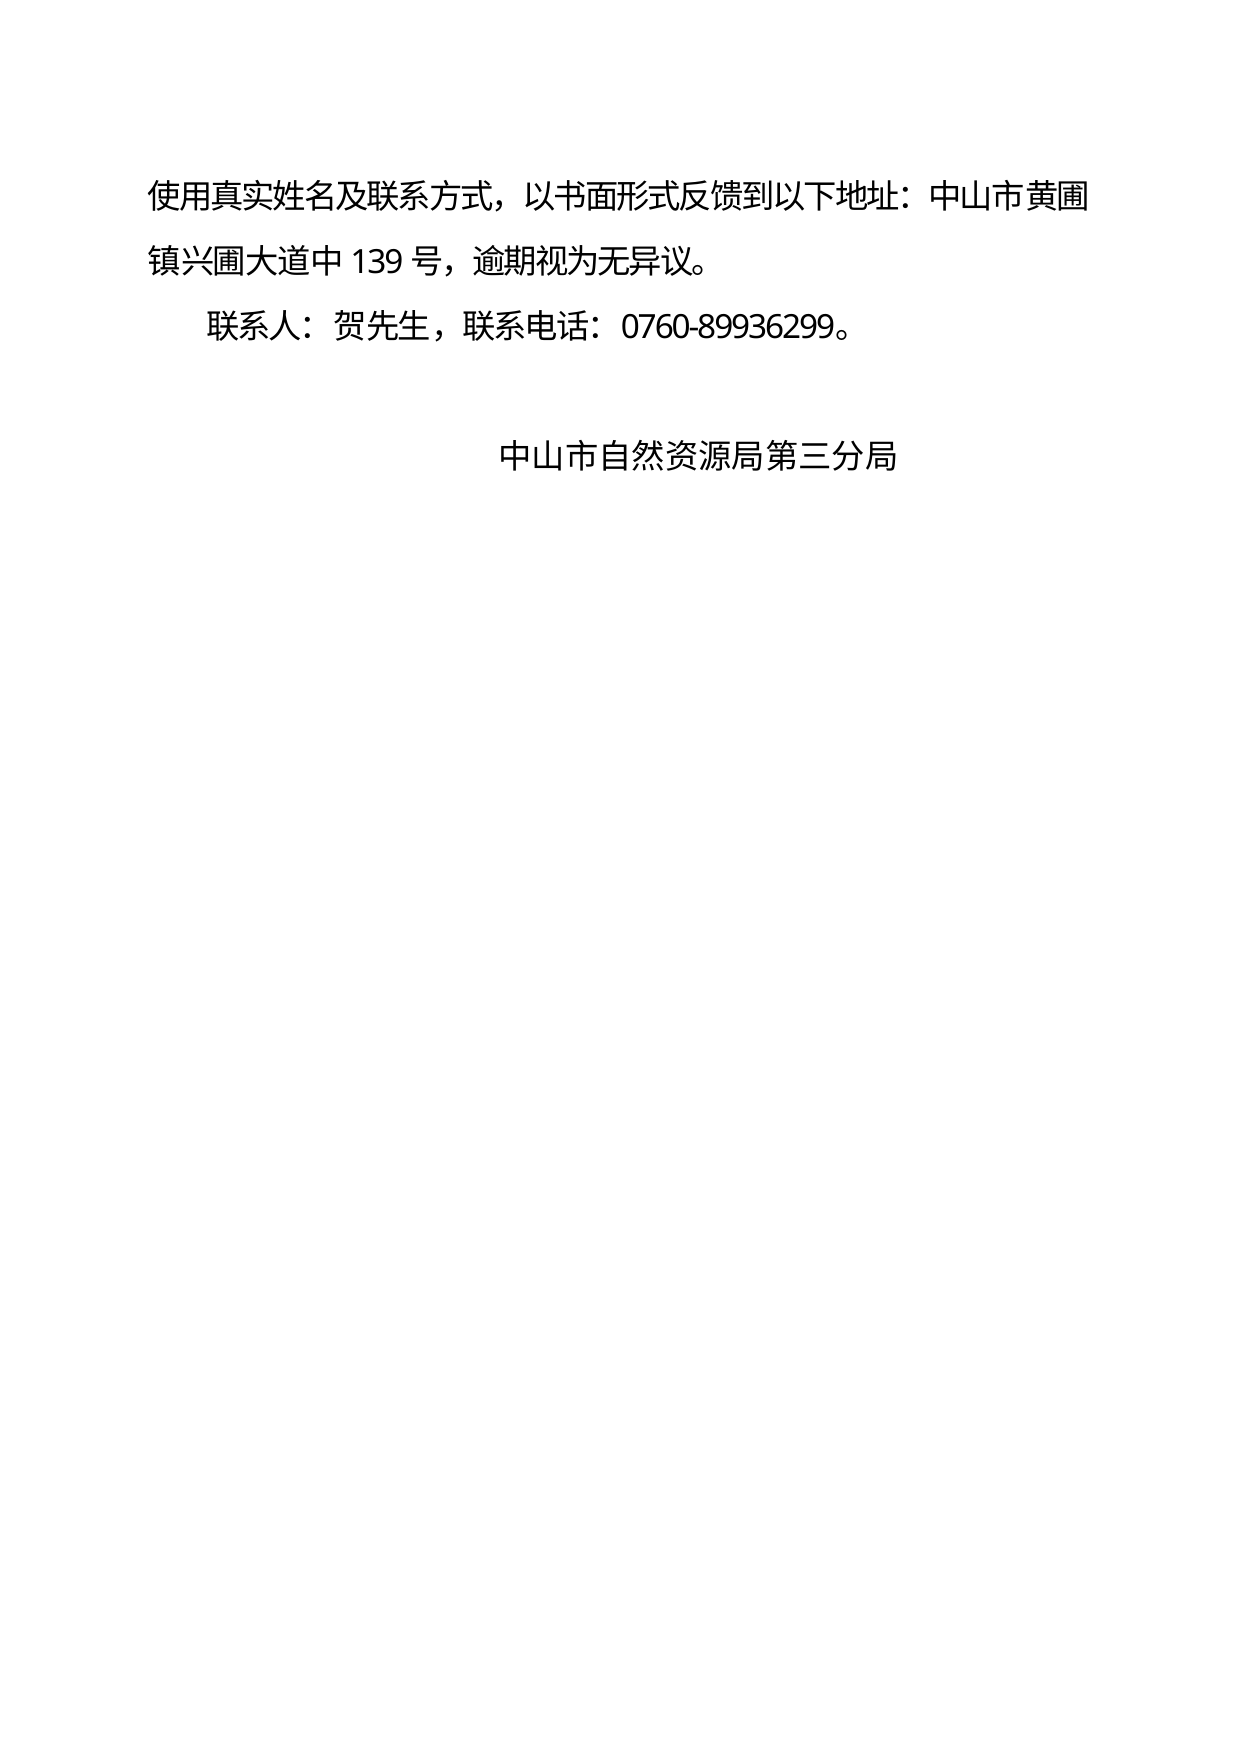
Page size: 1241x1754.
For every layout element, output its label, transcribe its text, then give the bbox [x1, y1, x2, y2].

text 联系人：贺先生，联系电话：0760-89936299。 [148, 292, 1092, 357]
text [148, 162, 1092, 292]
text 中山市自然资源局第三分局 [148, 422, 1092, 487]
